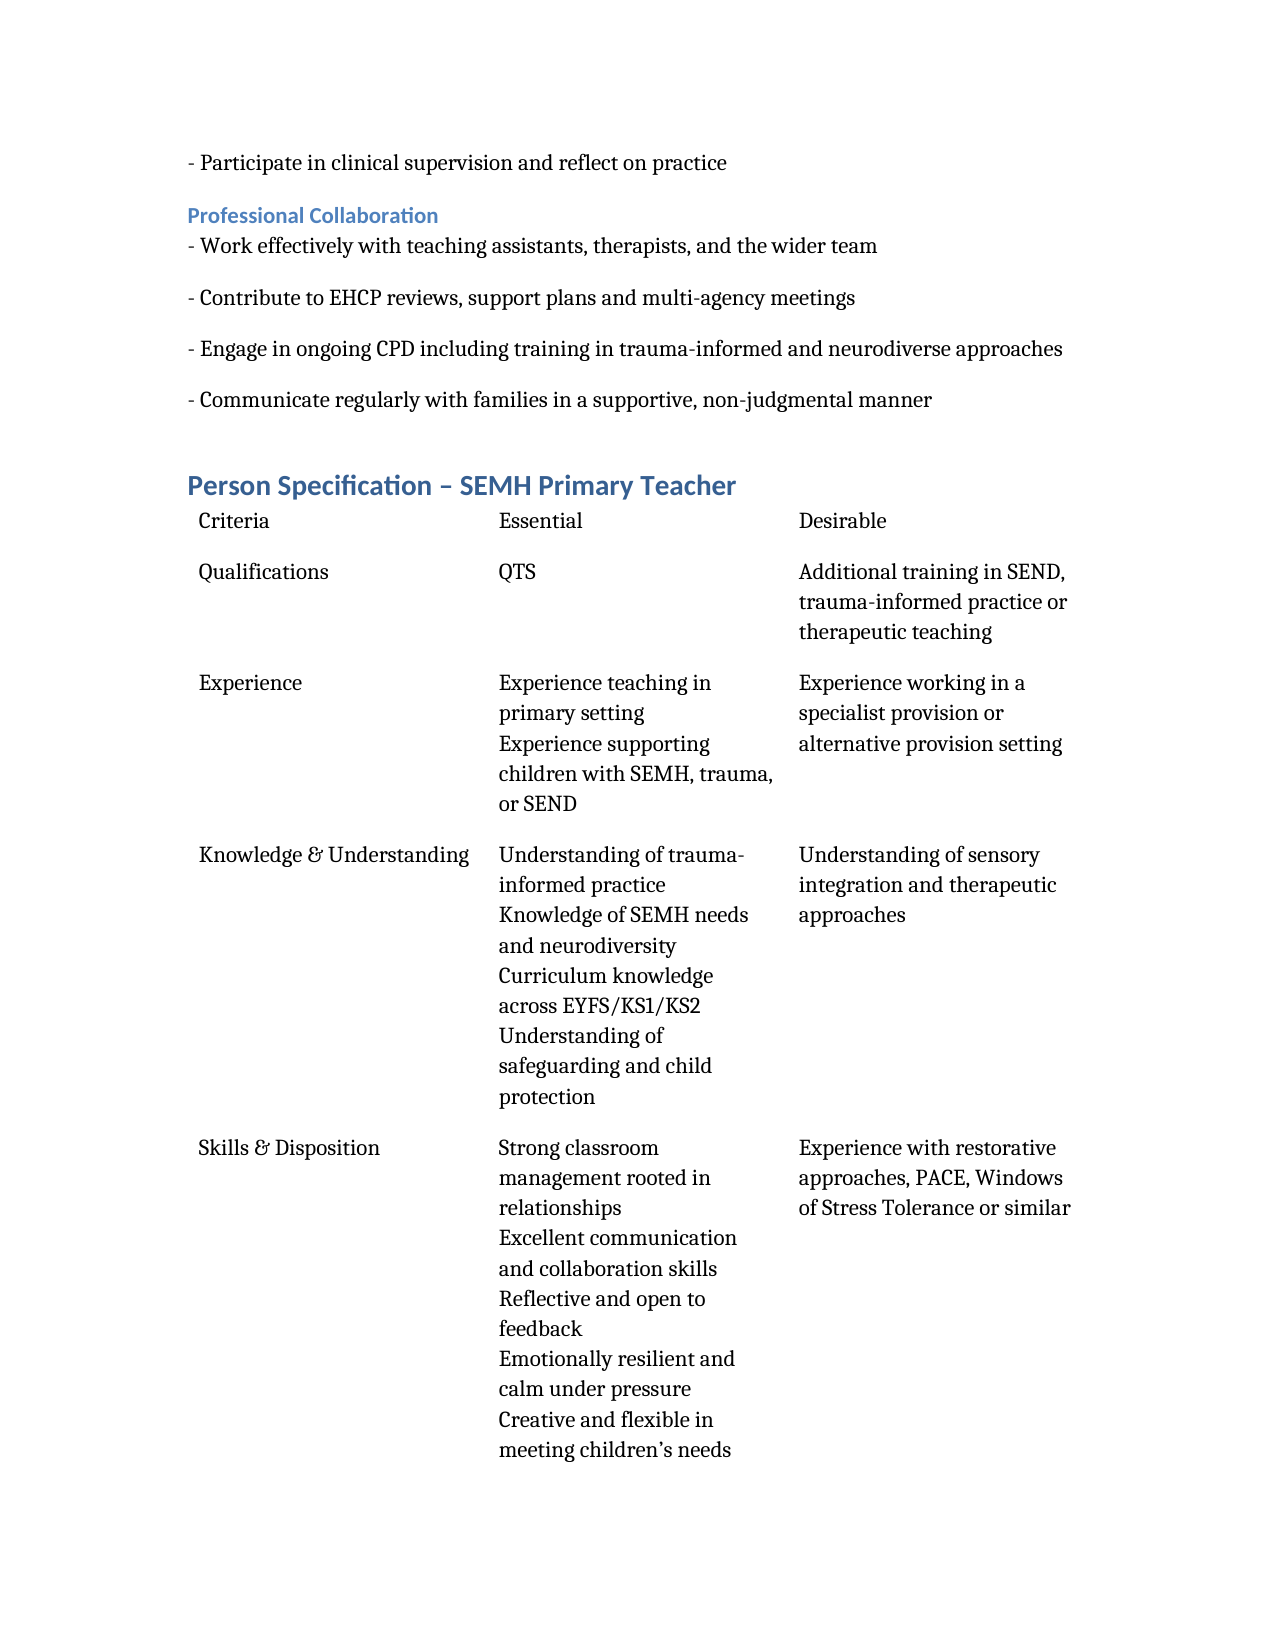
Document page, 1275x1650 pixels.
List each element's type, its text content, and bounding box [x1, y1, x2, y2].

table_cell Understanding of trauma-informed practice Knowledge of SEMH needs and neurodiversity Curriculum knowledge across EYFS/KS1/KS2 Understanding of safeguarding and child protection [488, 842, 787, 1134]
table_cell Experience [188, 670, 487, 842]
text - Contribute to EHCP reviews, support plans and multi-agency meetings [187, 284, 1087, 311]
text - Engage in ongoing CPD including training in trauma-informed and neurodiverse approaches [187, 335, 1087, 362]
table_cell Experience working in a specialist provision or alternative provision setting [788, 670, 1087, 842]
table_cell Knowledge & Understanding [188, 842, 487, 1134]
subtitle Person Specification – SEMH Primary Teacher [187, 467, 1087, 502]
table_header Desirable [788, 508, 1087, 558]
table_cell Skills & Disposition [188, 1135, 487, 1488]
table_cell Strong classroom management rooted in relationships Excellent communication and collaboration skills Reflective and open to feedback Emotionally resilient and calm under pressure Creative and flexible in meeting children’s needs [488, 1135, 787, 1488]
table_cell Experience teaching in primary setting Experience supporting children with SEMH, trauma, or SEND [488, 670, 787, 842]
text - Participate in clinical supervision and reflect on practice [187, 150, 1087, 176]
subtitle Professional Collaboration [187, 201, 1087, 229]
table_cell Understanding of sensory integration and therapeutic approaches [788, 842, 1087, 1134]
table_header Criteria [188, 508, 487, 558]
table_cell Experience with restorative approaches, PACE, Windows of Stress Tolerance or similar [788, 1135, 1087, 1488]
text - Communicate regularly with families in a supportive, non-judgmental manner [187, 386, 1087, 413]
table_cell Additional training in SEND, trauma-informed practice or therapeutic teaching [788, 559, 1087, 670]
text - Work effectively with teaching assistants, therapists, and the wider team [187, 233, 1087, 259]
table_cell Qualifications [188, 559, 487, 670]
table_header Essential [488, 508, 787, 558]
table_cell QTS [488, 559, 787, 670]
